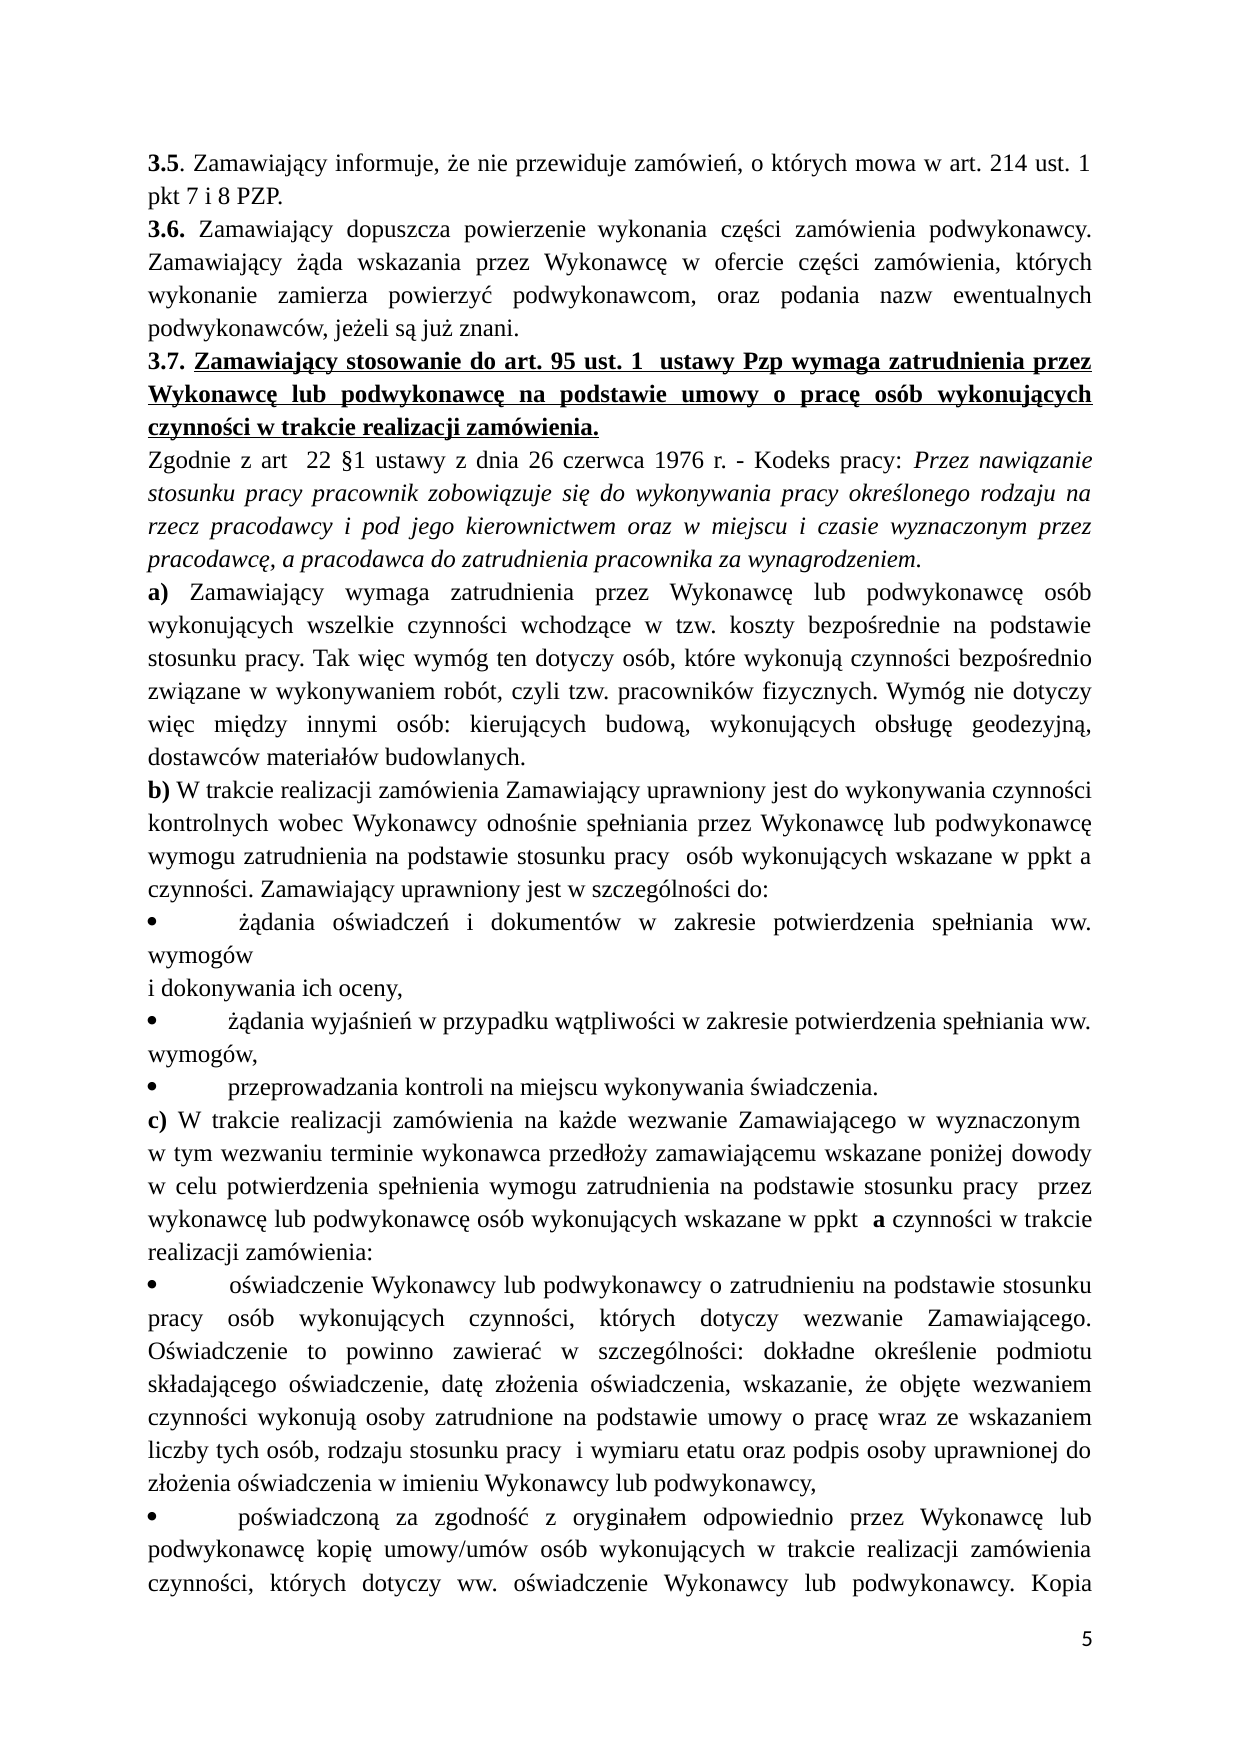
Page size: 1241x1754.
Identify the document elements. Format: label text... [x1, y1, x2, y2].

text b) W trakcie realizacji zamówienia Zamawiający uprawniony jest do wykonywania czynności kontrolnych wobec Wykonawcy odnośnie spełniania przez Wykonawcę lub podwykonawcę wymogu zatrudnienia na podstawie stosunku pracy osób wykonujących wskazane w ppkt a czynności. Zamawiający uprawniony jest w szczególności do: [148, 775, 1092, 903]
text 3.6. Zamawiający dopuszcza powierzenie wykonania części zamówienia podwykonawcy. Zamawiający żąda wskazania przez Wykonawcę w ofercie części zamówienia, których wykonanie zamierza powierzyć podwykonawcom, oraz podania nazw ewentualnych podwykonawców, jeżeli są już znani. [148, 214, 1092, 342]
list żądania wyjaśnień w przypadku wątpliwości w zakresie potwierdzenia spełniania ww. wymogów, [148, 1006, 1092, 1068]
text 3.5. Zamawiający informuje, że nie przewiduje zamówień, o których mowa w art. 214 ust. 1 pkt 7 i 8 PZP. [148, 148, 1092, 209]
text 3.7. Zamawiający stosowanie do art. 95 ust. 1 ustawy Pzp wymaga zatrudnienia przez Wykonawcę lub podwykonawcę na podstawie umowy o pracę osób wykonujących czynności w trakcie realizacji zamówienia. [148, 405, 1092, 441]
list oświadczenie Wykonawcy lub podwykonawcy o zatrudnieniu na podstawie stosunku pracy osób wykonujących czynności, których dotyczy wezwanie Zamawiającego. Oświadczenie to powinno zawierać w szczególności: dokładne określenie podmiotu składającego oświadczenie, datę złożenia oświadczenia, wskazanie, że objęte wezwaniem czynności wykonują osoby zatrudnione na podstawie umowy o pracę wraz ze wskazaniem liczby tych osób, rodzaju stosunku pracy i wymiaru etatu oraz podpis osoby uprawnionej do złożenia oświadczenia w imieniu Wykonawcy lub podwykonawcy, [148, 1270, 1092, 1497]
text a) Zamawiający wymaga zatrudnienia przez Wykonawcę lub podwykonawcę osób wykonujących wszelkie czynności wchodzące w tzw. koszty bezpośrednie na podstawie stosunku pracy. Tak więc wymóg ten dotyczy osób, które wykonują czynności bezpośrednio związane w wykonywaniem robót, czyli tzw. pracowników fizycznych. Wymóg nie dotyczy więc między innymi osób: kierujących budową, wykonujących obsługę geodezyjną, dostawców materiałów budowlanych. [148, 577, 1092, 771]
text Zgodnie z art 22 §1 ustawy z dnia 26 czerwca 1976 r. - Kodeks pracy: Przez nawiązanie stosunku pracy pracownik zobowiązuje się do wykonywania pracy określonego rodzaju na rzecz pracodawcy i pod jego kierownictwem oraz w miejscu i czasie wyznaczonym przez pracodawcę, a pracodawca do zatrudnienia pracownika za wynagrodzeniem. [148, 445, 1092, 573]
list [148, 1502, 1092, 1596]
text c) W trakcie realizacji zamówienia na każde wezwanie Zamawiającego w wyznaczonym w tym wezwaniu terminie wykonawca przedłoży zamawiającemu wskazane poniżej dowody w celu potwierdzenia spełnienia wymogu zatrudnienia na podstawie stosunku pracy przez wykonawcę lub podwykonawcę osób wykonujących wskazane w ppkt a czynności w trakcie realizacji zamówienia: [148, 1105, 1092, 1266]
list żądania oświadczeń i dokumentów w zakresie potwierdzenia spełniania ww. wymogów i dokonywania ich oceny, [148, 907, 1092, 1002]
list przeprowadzania kontroli na miejscu wykonywania świadczenia. [148, 1072, 1092, 1101]
text 3.7. Zamawiający stosowanie do art. 95 ust. 1 ustawy Pzp wymaga zatrudnienia przez Wykonawcę lub podwykonawcę na podstawie umowy o pracę osób wykonujących czynności w trakcie realizacji zamówienia. [148, 346, 1092, 404]
